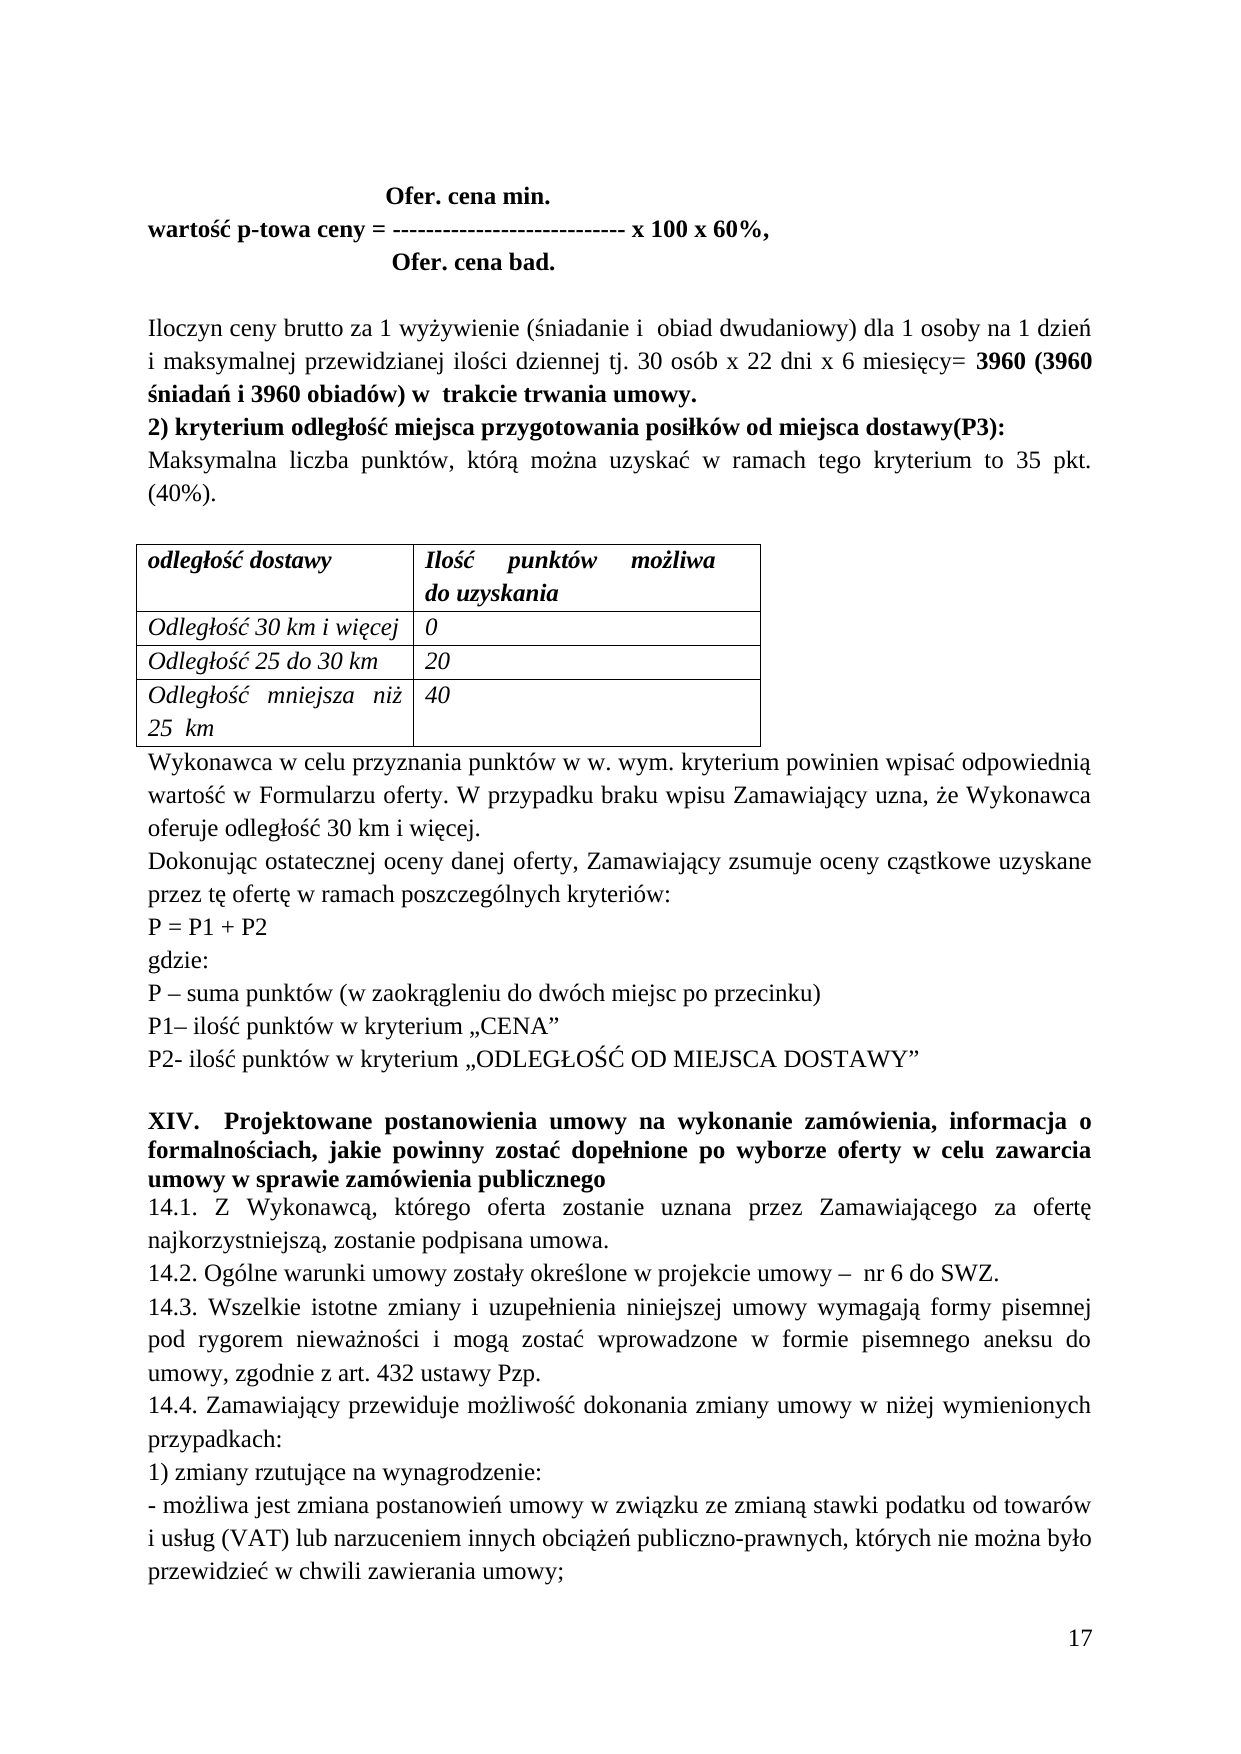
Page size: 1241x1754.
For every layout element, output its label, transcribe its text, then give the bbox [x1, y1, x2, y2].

text P1– ilość punktów w kryterium „CENA” [148, 1011, 1092, 1040]
table_cell Odległość mniejsza niż 25 km [137, 680, 413, 746]
table_cell 20 [414, 646, 760, 679]
table_header odległość dostawy [137, 545, 413, 611]
table_cell 40 [414, 680, 760, 746]
text P2- ilość punktów w kryterium „ODLEGŁOŚĆ OD MIEJSCA DOSTAWY” [148, 1044, 1092, 1073]
text Dokonując ostatecznej oceny danej oferty, Zamawiający zsumuje oceny cząstkowe uzyskane przez tę ofertę w ramach poszczególnych kryteriów: [148, 846, 1092, 908]
text 14.4. Zamawiający przewiduje możliwość dokonania zmiany umowy w niżej wymienionych przypadkach: [148, 1391, 1092, 1452]
text P = P1 + P2 [148, 912, 1092, 941]
text Maksymalna liczba punktów, którą można uzyskać w ramach tego kryterium to 35 pkt. (40%). [148, 445, 1092, 507]
text 14.2. Ogólne warunki umowy zostały określone w projekcie umowy – nr 6 do SWZ. [148, 1258, 1092, 1287]
table_cell Odległość 30 km i więcej [137, 612, 413, 645]
text XIV. Projektowane postanowienia umowy na wykonanie zamówienia, informacja o formalnościach, jakie powinny zostać dopełnione po wyborze oferty w celu zawarcia umowy w sprawie zamówienia publicznego [148, 1106, 1092, 1192]
text gdzie: [148, 945, 1092, 974]
table_cell 0 [414, 612, 760, 645]
table_cell Odległość 25 do 30 km [137, 646, 413, 679]
text Ofer. cena bad. [148, 247, 1092, 276]
text - możliwa jest zmiana postanowień umowy w związku ze zmianą stawki podatku od towarów i usług (VAT) lub narzuceniem innych obciążeń publiczno-prawnych, których nie można było przewidzieć w chwili zawierania umowy; [148, 1490, 1092, 1584]
text 1) zmiany rzutujące na wynagrodzenie: [148, 1457, 1092, 1485]
text 14.1. Z Wykonawcą, którego oferta zostanie uznana przez Zamawiającego za ofertę najkorzystniejszą, zostanie podpisana umowa. [148, 1192, 1092, 1254]
text Wykonawca w celu przyznania punktów w w. wym. kryterium powinien wpisać odpowiednią wartość w Formularzu oferty. W przypadku braku wpisu Zamawiający uzna, że Wykonawca oferuje odległość 30 km i więcej. [148, 747, 1092, 842]
text P – suma punktów (w zaokrągleniu do dwóch miejsc po przecinku) [148, 978, 1092, 1007]
text Iloczyn ceny brutto za 1 wyżywienie (śniadanie i obiad dwudaniowy) dla 1 osoby na 1 dzień i maksymalnej przewidzianej ilości dziennej tj. 30 osób x 22 dni x 6 miesięcy= 3960 (3960 śniadań i 3960 obiadów) w trakcie trwania umowy. [148, 313, 1092, 408]
text wartość p-towa ceny = ---------------------------- x 100 x 60%, [148, 214, 1092, 242]
text 14.3. Wszelkie istotne zmiany i uzupełnienia niniejszej umowy wymagają formy pisemnej pod rygorem nieważności i mogą zostać wprowadzone w formie pisemnego aneksu do umowy, zgodnie z art. 432 ustawy Pzp. [148, 1292, 1092, 1386]
text 2) kryterium odległość miejsca przygotowania posiłków od miejsca dostawy(P3): [148, 412, 1092, 441]
table_header Ilość punktów możliwa do uzyskania [414, 545, 760, 611]
text Ofer. cena min. [148, 181, 1092, 209]
